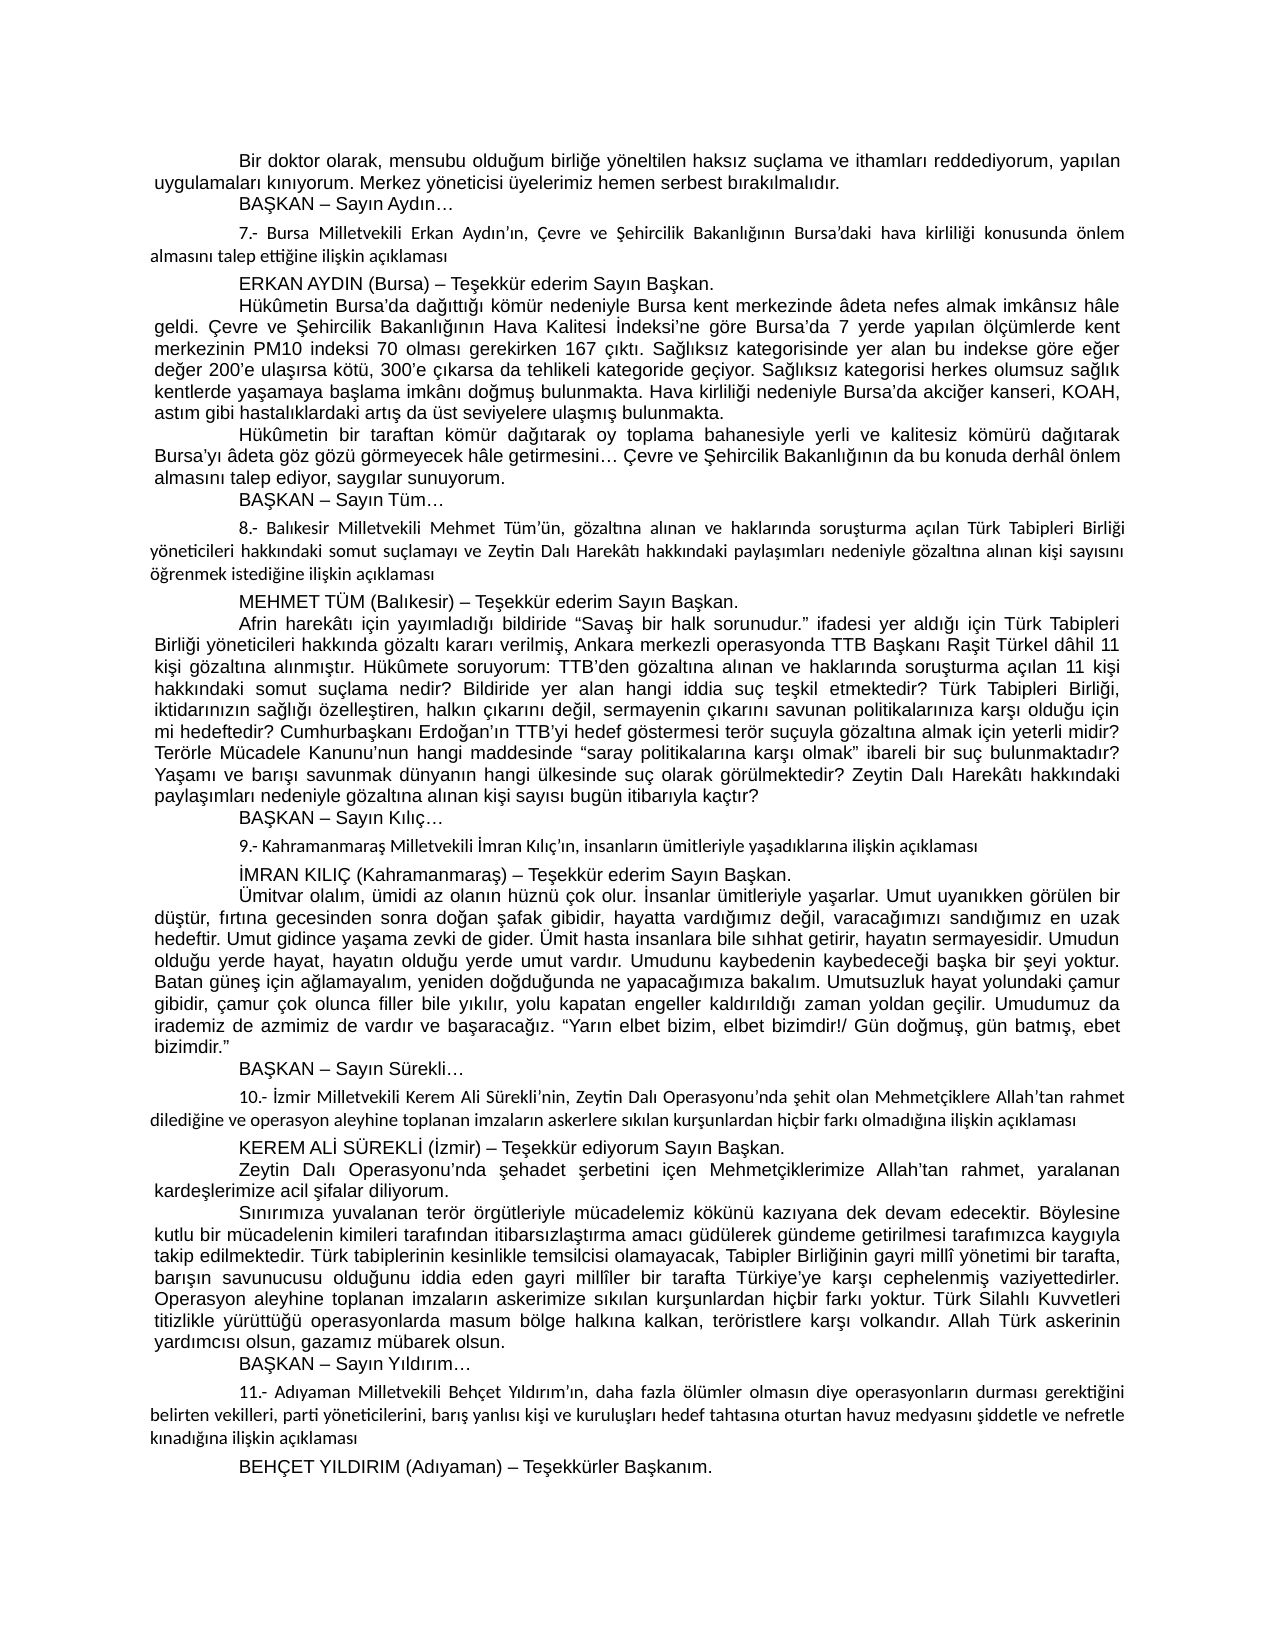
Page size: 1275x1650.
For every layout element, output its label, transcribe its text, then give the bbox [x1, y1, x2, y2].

text Afrin harekâtı için yayımladığı bildiride “Savaş bir halk sorunudur.” ifadesi yer aldığı için Türk Tabipleri Birliği yöneticileri hakkında gözaltı kararı verilmiş, Ankara merkezli operasyonda TTB Başkanı Raşit Türkel dâhil 11 kişi gözaltına alınmıştır. Hükûmete soruyorum: TTB’den gözaltına alınan ve haklarında soruşturma açılan 11 kişi hakkındaki somut suçlama nedir? Bildiride yer alan hangi iddia suç teşkil etmektedir? Türk Tabipleri Birliği, iktidarınızın sağlığı özelleştiren, halkın çıkarını değil, sermayenin çıkarını savunan politikalarınıza karşı olduğu için mi hedeftedir? Cumhurbaşkanı Erdoğan’ın TTB’yi hedef göstermesi terör suçuyla gözaltına almak için yeterli midir? Terörle Mücadele Kanunu’nun hangi maddesinde “saray politikalarına karşı olmak” ibareli bir suç bulunmaktadır? Yaşamı ve barışı savunmak dünyanın hangi ülkesinde suç olarak görülmektedir? Zeytin Dalı Harekâtı hakkındaki paylaşımları nedeniyle gözaltına alınan kişi sayısı bugün itibarıyla kaçtır? [154, 613, 1121, 807]
text Zeytin Dalı Operasyonu’nda şehadet şerbetini içen Mehmetçiklerimize Allah’tan rahmet, yaralanan kardeşlerimize acil şifalar diliyorum. [154, 1159, 1121, 1202]
text Sınırımıza yuvalanan terör örgütleriyle mücadelemiz kökünü kazıyana dek devam edecektir. Böylesine kutlu bir mücadelenin kimileri tarafından itibarsızlaştırma amacı güdülerek gündeme getirilmesi tarafımızca kaygıyla takip edilmektedir. Türk tabiplerinin kesinlikle temsilcisi olamayacak, Tabipler Birliğinin gayri millî yönetimi bir tarafta, barışın savunucusu olduğunu iddia eden gayri millîler bir tarafta Türkiye’ye karşı cephelenmiş vaziyettedirler. Operasyon aleyhine toplanan imzaların askerimize sıkılan kurşunlardan hiçbir farkı yoktur. Türk Silahlı Kuvvetleri titizlikle yürüttüğü operasyonlarda masum bölge halkına kalkan, teröristlere karşı volkandır. Allah Türk askerinin yardımcısı olsun, gazamız mübarek olsun. [154, 1202, 1121, 1353]
text 9.- Kahramanmaraş Milletvekili İmran Kılıç’ın, insanların ümitleriyle yaşadıklarına ilişkin açıklaması [150, 834, 1125, 857]
text BAŞKAN – Sayın Yıldırım… [154, 1353, 1121, 1374]
text Bir doktor olarak, mensubu olduğum birliğe yöneltilen haksız suçlama ve ithamları reddediyorum, yapılan uygulamaları kınıyorum. Merkez yöneticisi üyelerimiz hemen serbest bırakılmalıdır. [154, 150, 1121, 193]
text KEREM ALİ SÜREKLİ (İzmir) – Teşekkür ediyorum Sayın Başkan. [154, 1137, 1121, 1159]
text Hükûmetin Bursa’da dağıttığı kömür nedeniyle Bursa kent merkezinde âdeta nefes almak imkânsız hâle geldi. Çevre ve Şehircilik Bakanlığının Hava Kalitesi İndeksi’ne göre Bursa’da 7 yerde yapılan ölçümlerde kent merkezinin PM10 indeksi 70 olması gerekirken 167 çıktı. Sağlıksız kategorisinde yer alan bu indekse göre eğer değer 200’e ulaşırsa kötü, 300’e çıkarsa da tehlikeli kategoride geçiyor. Sağlıksız kategorisi herkes olumsuz sağlık kentlerde yaşamaya başlama imkânı doğmuş bulunmakta. Hava kirliliği nedeniyle Bursa’da akciğer kanseri, KOAH, astım gibi hastalıklardaki artış da üst seviyelere ulaşmış bulunmakta. [154, 294, 1121, 424]
text 10.- İzmir Milletvekili Kerem Ali Sürekli’nin, Zeytin Dalı Operasyonu’nda şehit olan Mehmetçiklere Allah’tan rahmet dilediğine ve operasyon aleyhine toplanan imzaların askerlere sıkılan kurşunlardan hiçbir farkı olmadığına ilişkin açıklaması [150, 1085, 1125, 1131]
text 7.- Bursa Milletvekili Erkan Aydın’ın, Çevre ve Şehircilik Bakanlığının Bursa’daki hava kirliliği konusunda önlem almasını talep ettiğine ilişkin açıklaması [150, 221, 1125, 267]
text 11.- Adıyaman Milletvekili Behçet Yıldırım’ın, daha fazla ölümler olmasın diye operasyonların durması gerektiğini belirten vekilleri, parti yöneticilerini, barış yanlısı kişi ve kuruluşları hedef tahtasına oturtan havuz medyasını şiddetle ve nefretle kınadığına ilişkin açıklaması [150, 1381, 1125, 1449]
text BAŞKAN – Sayın Tüm… [154, 488, 1121, 510]
text Ümitvar olalım, ümidi az olanın hüznü çok olur. İnsanlar ümitleriyle yaşarlar. Umut uyanıkken görülen bir düştür, fırtına gecesinden sonra doğan şafak gibidir, hayatta vardığımız değil, varacağımızı sandığımız en uzak hedeftir. Umut gidince yaşama zevki de gider. Ümit hasta insanlara bile sıhhat getirir, hayatın sermayesidir. Umudun olduğu yerde hayat, hayatın olduğu yerde umut vardır. Umudunu kaybedenin kaybedeceği başka bir şeyi yoktur. Batan güneş için ağlamayalım, yeniden doğduğunda ne yapacağımıza bakalım. Umutsuzluk hayat yolundaki çamur gibidir, çamur çok olunca filler bile yıkılır, yolu kapatan engeller kaldırıldığı zaman yoldan geçilir. Umudumuz da irademiz de azmimiz de vardır ve başaracağız. “Yarın elbet bizim, elbet bizimdir!/ Gün doğmuş, gün batmış, ebet bizimdir.” [154, 885, 1121, 1057]
text ERKAN AYDIN (Bursa) – Teşekkür ederim Sayın Başkan. [154, 273, 1121, 294]
text BAŞKAN – Sayın Aydın… [154, 193, 1121, 215]
text BAŞKAN – Sayın Sürekli… [154, 1057, 1121, 1079]
text MEHMET TÜM (Balıkesir) – Teşekkür ederim Sayın Başkan. [154, 591, 1121, 613]
text BAŞKAN – Sayın Kılıç… [154, 807, 1121, 828]
text 8.- Balıkesir Milletvekili Mehmet Tüm’ün, gözaltına alınan ve haklarında soruşturma açılan Türk Tabipleri Birliği yöneticileri hakkındaki somut suçlamayı ve Zeytin Dalı Harekâtı hakkındaki paylaşımları nedeniyle gözaltına alınan kişi sayısını öğrenmek istediğine ilişkin açıklaması [150, 516, 1125, 585]
text İMRAN KILIÇ (Kahramanmaraş) – Teşekkür ederim Sayın Başkan. [154, 863, 1121, 885]
text BEHÇET YILDIRIM (Adıyaman) – Teşekkürler Başkanım. [154, 1455, 1121, 1477]
text Hükûmetin bir taraftan kömür dağıtarak oy toplama bahanesiyle yerli ve kalitesiz kömürü dağıtarak Bursa’yı âdeta göz gözü görmeyecek hâle getirmesini… Çevre ve Şehircilik Bakanlığının da bu konuda derhâl önlem almasını talep ediyor, saygılar sunuyorum. [154, 424, 1121, 488]
